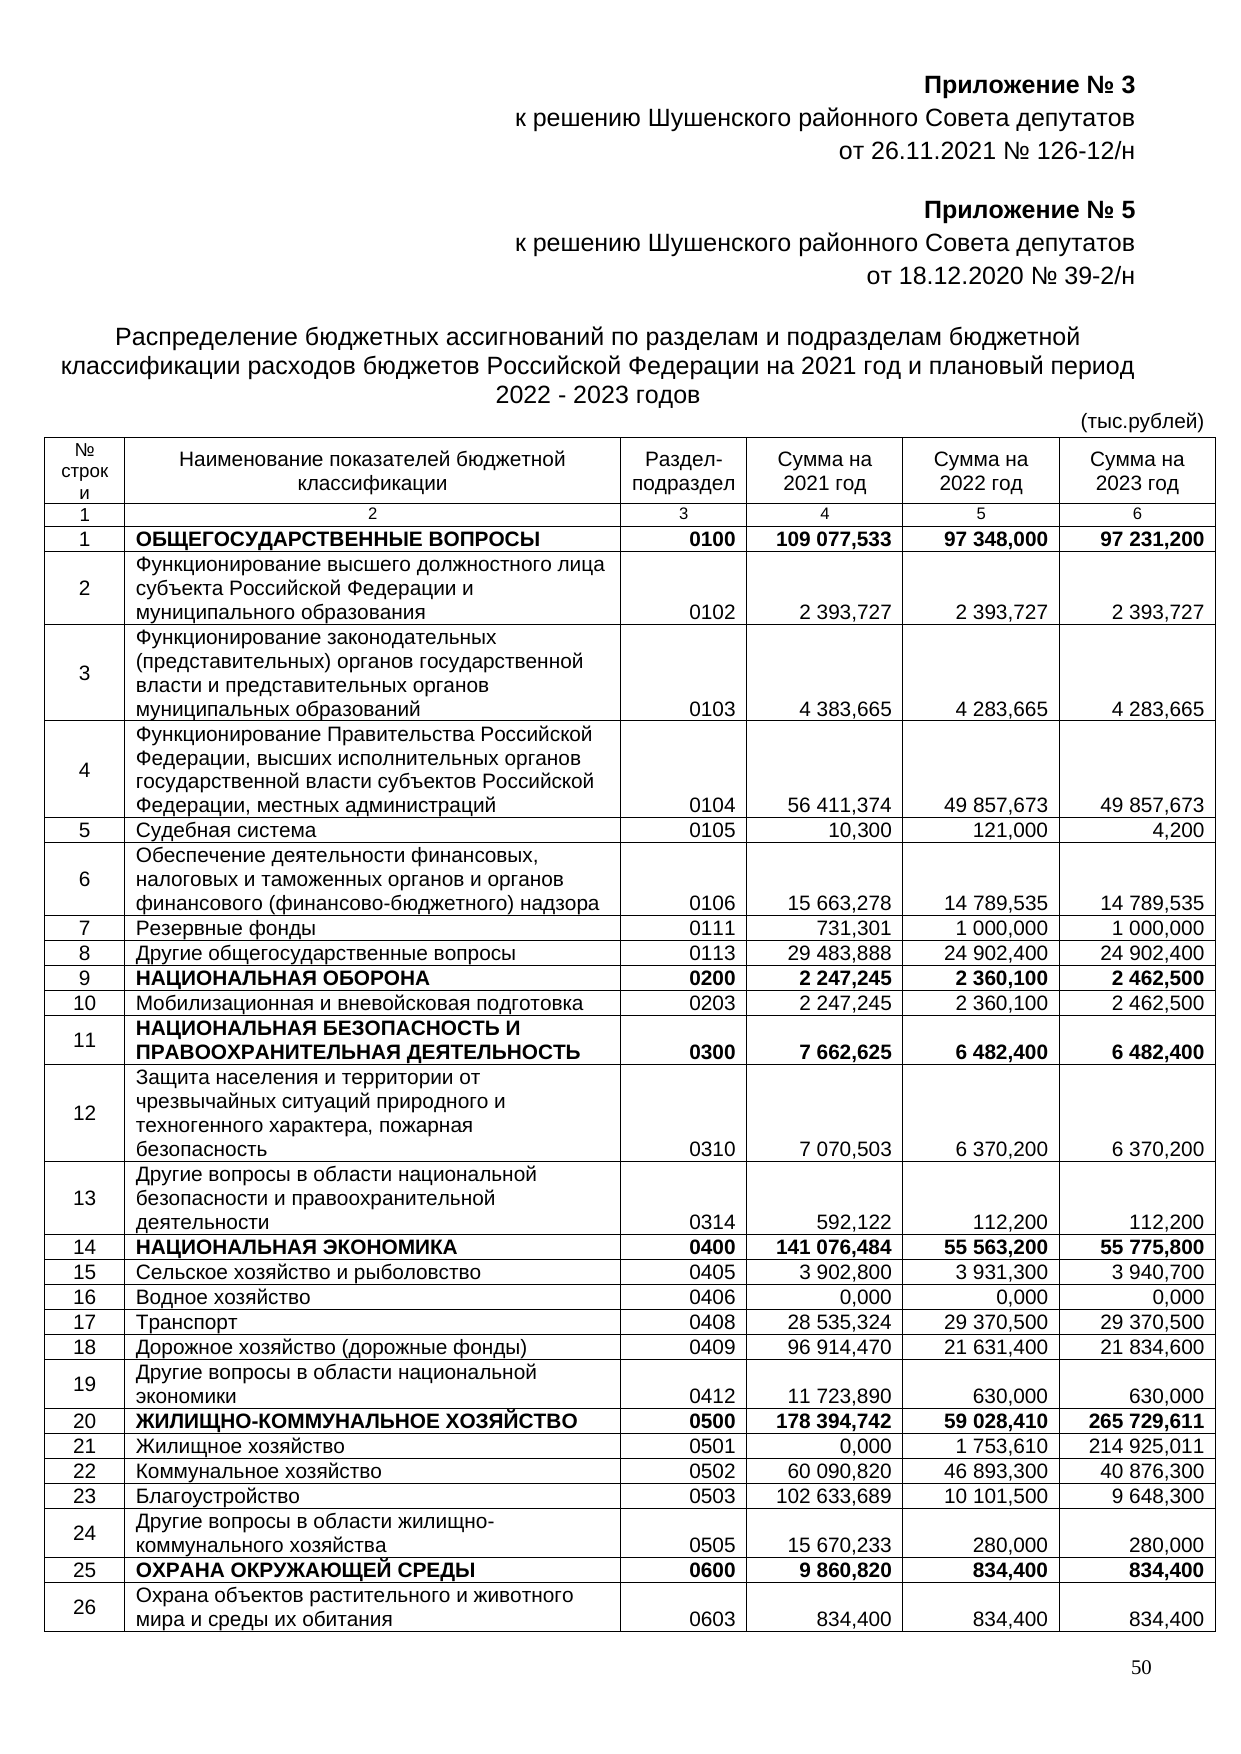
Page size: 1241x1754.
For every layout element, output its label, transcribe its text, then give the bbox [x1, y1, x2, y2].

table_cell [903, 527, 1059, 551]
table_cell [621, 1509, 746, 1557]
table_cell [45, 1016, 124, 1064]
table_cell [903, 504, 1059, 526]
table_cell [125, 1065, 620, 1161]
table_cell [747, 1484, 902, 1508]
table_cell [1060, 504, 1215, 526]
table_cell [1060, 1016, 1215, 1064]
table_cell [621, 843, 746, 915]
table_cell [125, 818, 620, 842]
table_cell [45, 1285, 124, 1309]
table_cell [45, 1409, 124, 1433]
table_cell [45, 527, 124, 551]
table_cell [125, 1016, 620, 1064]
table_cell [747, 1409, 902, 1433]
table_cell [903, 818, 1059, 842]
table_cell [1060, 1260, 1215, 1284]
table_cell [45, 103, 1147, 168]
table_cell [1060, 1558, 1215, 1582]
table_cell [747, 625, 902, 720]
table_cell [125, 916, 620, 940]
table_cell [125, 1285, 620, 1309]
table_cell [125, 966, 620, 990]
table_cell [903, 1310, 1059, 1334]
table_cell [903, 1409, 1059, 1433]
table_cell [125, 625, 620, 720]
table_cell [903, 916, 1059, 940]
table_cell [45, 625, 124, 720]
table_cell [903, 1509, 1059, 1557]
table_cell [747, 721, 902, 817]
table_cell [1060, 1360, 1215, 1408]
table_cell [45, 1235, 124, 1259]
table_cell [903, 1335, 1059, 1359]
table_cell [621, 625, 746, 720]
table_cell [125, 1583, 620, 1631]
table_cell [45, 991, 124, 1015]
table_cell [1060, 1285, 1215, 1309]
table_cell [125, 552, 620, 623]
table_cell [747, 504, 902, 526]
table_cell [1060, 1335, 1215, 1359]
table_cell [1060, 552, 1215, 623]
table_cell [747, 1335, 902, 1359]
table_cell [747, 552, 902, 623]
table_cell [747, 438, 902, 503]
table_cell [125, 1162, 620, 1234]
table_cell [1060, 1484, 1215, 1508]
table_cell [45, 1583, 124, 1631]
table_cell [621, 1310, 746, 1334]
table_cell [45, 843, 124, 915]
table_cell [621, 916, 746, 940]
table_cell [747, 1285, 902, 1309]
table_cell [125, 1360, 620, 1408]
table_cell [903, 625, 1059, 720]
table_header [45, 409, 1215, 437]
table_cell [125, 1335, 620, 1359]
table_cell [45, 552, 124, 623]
text Распределение бюджетных ассигнований по разделам и подразделам бюджетной классификации расходов бюджетов Российской Федерации на 2021 год и плановый период 2022 - 2023 годов [44, 322, 1152, 408]
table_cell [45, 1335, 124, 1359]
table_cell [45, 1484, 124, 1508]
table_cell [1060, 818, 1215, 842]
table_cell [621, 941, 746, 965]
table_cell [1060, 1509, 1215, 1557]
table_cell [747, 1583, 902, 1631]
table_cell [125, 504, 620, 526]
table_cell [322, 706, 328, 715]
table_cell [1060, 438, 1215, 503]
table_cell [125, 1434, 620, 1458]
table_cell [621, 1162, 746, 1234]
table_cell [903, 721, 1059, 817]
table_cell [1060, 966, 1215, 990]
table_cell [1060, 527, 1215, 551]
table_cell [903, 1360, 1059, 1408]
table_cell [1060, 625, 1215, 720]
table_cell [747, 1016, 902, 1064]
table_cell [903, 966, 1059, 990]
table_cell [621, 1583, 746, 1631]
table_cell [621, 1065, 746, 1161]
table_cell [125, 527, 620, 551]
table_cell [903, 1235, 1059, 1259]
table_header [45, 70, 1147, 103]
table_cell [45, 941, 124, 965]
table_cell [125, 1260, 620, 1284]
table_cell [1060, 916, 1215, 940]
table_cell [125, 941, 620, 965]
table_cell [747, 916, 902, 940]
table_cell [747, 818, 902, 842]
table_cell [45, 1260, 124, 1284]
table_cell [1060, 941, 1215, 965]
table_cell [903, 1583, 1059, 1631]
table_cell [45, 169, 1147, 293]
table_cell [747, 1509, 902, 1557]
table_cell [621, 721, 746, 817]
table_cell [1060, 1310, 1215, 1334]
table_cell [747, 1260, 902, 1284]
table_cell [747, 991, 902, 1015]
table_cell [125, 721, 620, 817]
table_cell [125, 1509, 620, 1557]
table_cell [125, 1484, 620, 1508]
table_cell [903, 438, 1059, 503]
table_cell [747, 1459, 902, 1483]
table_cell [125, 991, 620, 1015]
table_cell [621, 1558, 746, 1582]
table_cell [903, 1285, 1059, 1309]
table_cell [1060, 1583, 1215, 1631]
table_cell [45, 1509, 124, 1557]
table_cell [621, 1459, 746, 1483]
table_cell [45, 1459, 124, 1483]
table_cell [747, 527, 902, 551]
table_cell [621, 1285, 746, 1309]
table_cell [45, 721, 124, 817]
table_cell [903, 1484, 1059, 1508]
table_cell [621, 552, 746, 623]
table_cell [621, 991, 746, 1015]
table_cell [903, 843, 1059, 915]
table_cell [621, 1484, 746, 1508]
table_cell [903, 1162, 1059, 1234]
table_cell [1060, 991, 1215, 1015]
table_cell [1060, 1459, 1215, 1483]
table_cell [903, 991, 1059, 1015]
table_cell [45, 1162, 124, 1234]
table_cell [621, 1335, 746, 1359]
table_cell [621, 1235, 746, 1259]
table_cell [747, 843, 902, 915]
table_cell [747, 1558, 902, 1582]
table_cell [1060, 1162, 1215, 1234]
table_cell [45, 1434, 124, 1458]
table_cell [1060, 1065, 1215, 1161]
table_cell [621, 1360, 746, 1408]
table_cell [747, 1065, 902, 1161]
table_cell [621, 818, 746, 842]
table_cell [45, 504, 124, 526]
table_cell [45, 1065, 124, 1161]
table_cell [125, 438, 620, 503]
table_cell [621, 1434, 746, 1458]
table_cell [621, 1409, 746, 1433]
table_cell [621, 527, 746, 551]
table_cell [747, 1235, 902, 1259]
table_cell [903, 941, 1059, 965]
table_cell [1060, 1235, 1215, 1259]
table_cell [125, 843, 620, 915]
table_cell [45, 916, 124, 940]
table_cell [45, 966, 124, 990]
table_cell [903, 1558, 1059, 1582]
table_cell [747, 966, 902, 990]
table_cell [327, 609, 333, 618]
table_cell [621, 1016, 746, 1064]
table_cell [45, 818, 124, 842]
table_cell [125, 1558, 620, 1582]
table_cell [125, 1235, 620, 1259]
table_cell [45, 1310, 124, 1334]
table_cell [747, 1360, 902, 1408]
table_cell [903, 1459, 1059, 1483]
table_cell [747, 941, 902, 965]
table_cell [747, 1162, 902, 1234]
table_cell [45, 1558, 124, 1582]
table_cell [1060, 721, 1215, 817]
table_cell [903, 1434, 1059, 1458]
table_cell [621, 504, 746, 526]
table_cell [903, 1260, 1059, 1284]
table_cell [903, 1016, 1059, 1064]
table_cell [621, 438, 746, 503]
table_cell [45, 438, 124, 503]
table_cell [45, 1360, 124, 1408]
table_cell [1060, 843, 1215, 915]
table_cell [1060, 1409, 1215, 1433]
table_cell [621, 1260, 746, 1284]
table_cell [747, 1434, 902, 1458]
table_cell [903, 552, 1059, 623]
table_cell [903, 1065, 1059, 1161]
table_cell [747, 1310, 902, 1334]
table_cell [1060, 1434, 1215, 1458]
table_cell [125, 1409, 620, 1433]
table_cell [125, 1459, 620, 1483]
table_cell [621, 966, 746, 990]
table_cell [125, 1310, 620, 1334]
